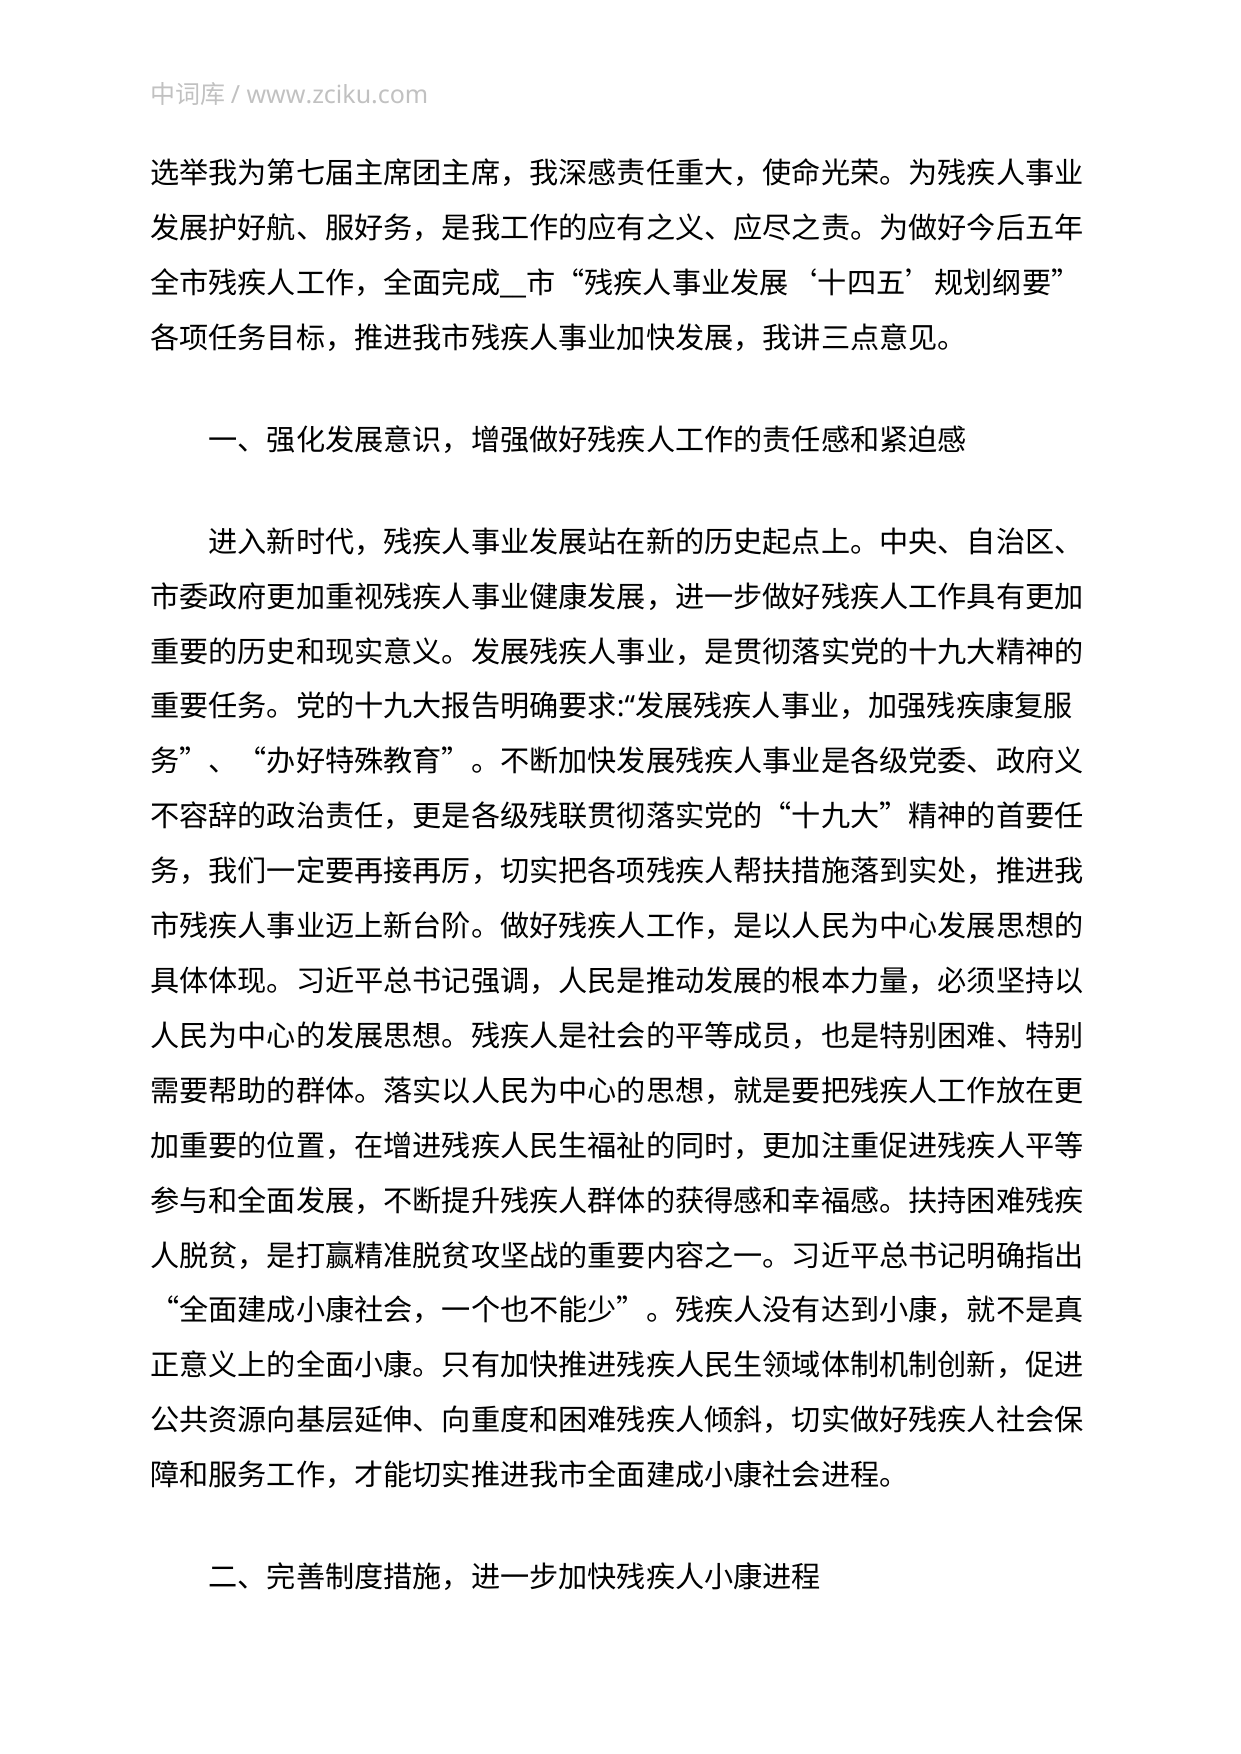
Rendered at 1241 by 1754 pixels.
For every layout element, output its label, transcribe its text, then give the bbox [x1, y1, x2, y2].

text 一、强化发展意识，增强做好残疾人工作的责任感和紧迫感 [150, 417, 1090, 459]
text 二、完善制度措施，进一步加快残疾人小康进程 [150, 1553, 1090, 1596]
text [150, 150, 1090, 357]
text 进入新时代，残疾人事业发展站在新的历史起点上。中央、自治区、市委政府更加重视残疾人事业健康发展，进一步做好残疾人工作具有更加重要的历史和现实意义。发展残疾人事业，是贯彻落实党的十九大精神的重要任务。党的十九大报告明确要求:“发展残疾人事业，加强残疾康复服务”、“办好特殊教育”。不断加快发展残疾人事业是各级党委、政府义不容辞的政治责任，更是各级残联贯彻落实党的“十九大”精神的首要任务，我们一定要再接再厉，切实把各项残疾人帮扶措施落到实处，推进我市残疾人事业迈上新台阶。做好残疾人工作，是以人民为中心发展思想的具体体现。习近平总书记强调，人民是推动发展的根本力量，必须坚持以人民为中心的发展思想。残疾人是社会的平等成员，也是特别困难、特别需要帮助的群体。落实以人民为中心的思想，就是要把残疾人工作放在更加重要的位置，在增进残疾人民生福祉的同时，更加注重促进残疾人平等参与和全面发展，不断提升残疾人群体的获得感和幸福感。扶持困难残疾人脱贫，是打赢精准脱贫攻坚战的重要内容之一。习近平总书记明确指出“全面建成小康社会，一个也不能少”。残疾人没有达到小康，就不是真正意义上的全面小康。只有加快推进残疾人民生领域体制机制创新，促进公共资源向基层延伸、向重度和困难残疾人倾斜，切实做好残疾人社会保障和服务工作，才能切实推进我市全面建成小康社会进程。 [150, 518, 1090, 1494]
